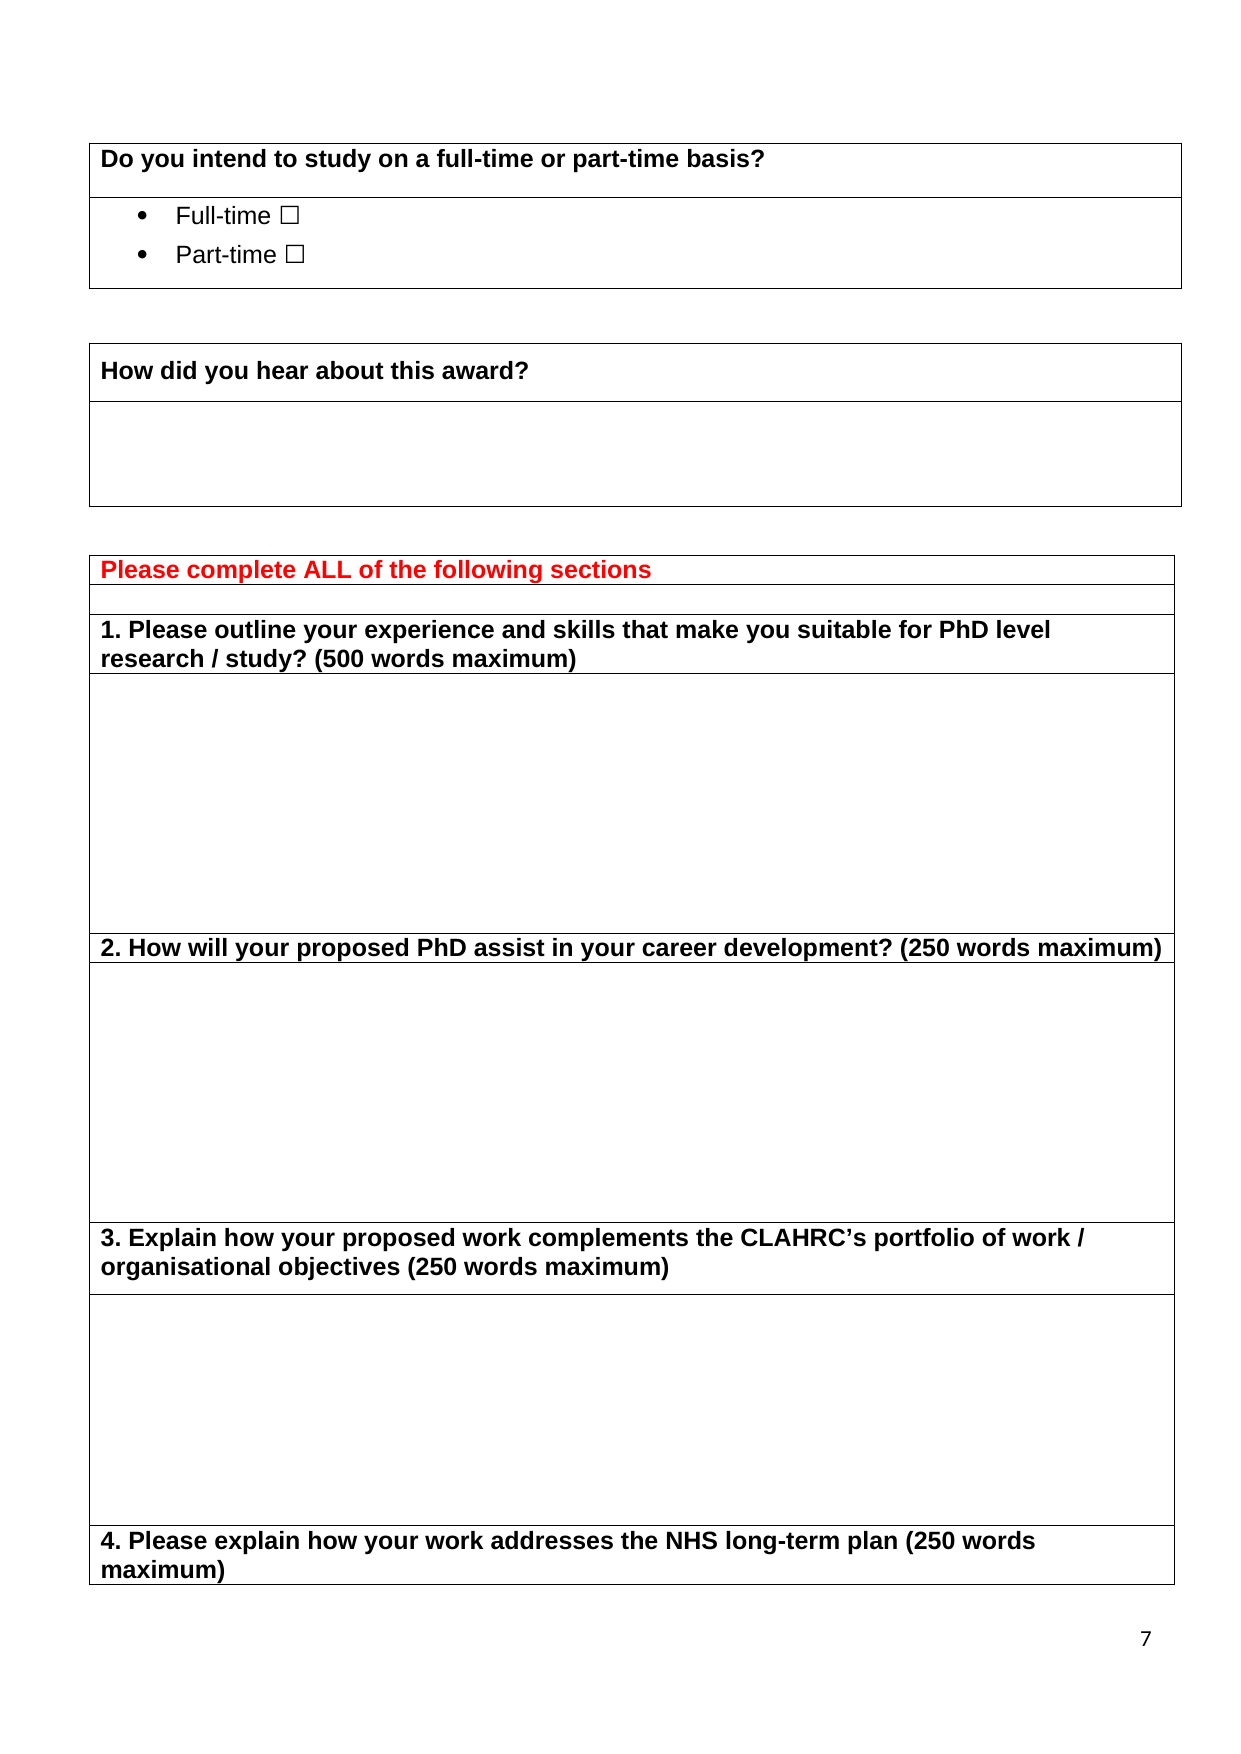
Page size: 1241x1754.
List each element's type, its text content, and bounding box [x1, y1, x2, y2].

table_cell 1. Please outline your experience and skills that make you suitable for PhD level research / study? (500 words maximum) [90, 615, 1174, 673]
table_header Please complete ALL of the following sections [90, 556, 1174, 584]
table_header Do you intend to study on a full-time or part-time basis? [90, 144, 1181, 197]
table_cell 4. Please explain how your work addresses the NHS long-term plan (250 words maximum) [90, 1526, 1174, 1583]
table_cell Full-time Part-time [90, 198, 1181, 288]
table_cell 3. Explain how your proposed work complements the CLAHRC’s portfolio of work / organisational objectives (250 words maximum) [90, 1223, 1174, 1294]
table_cell 2. How will your proposed PhD assist in your career development? (250 words maximum) [90, 934, 1174, 962]
table_cell [90, 585, 1174, 614]
table_cell [90, 402, 1181, 506]
table_header How did you hear about this award? [90, 344, 1181, 401]
table_cell [90, 674, 1174, 932]
table_cell [90, 963, 1174, 1222]
table_cell [90, 1295, 1174, 1525]
